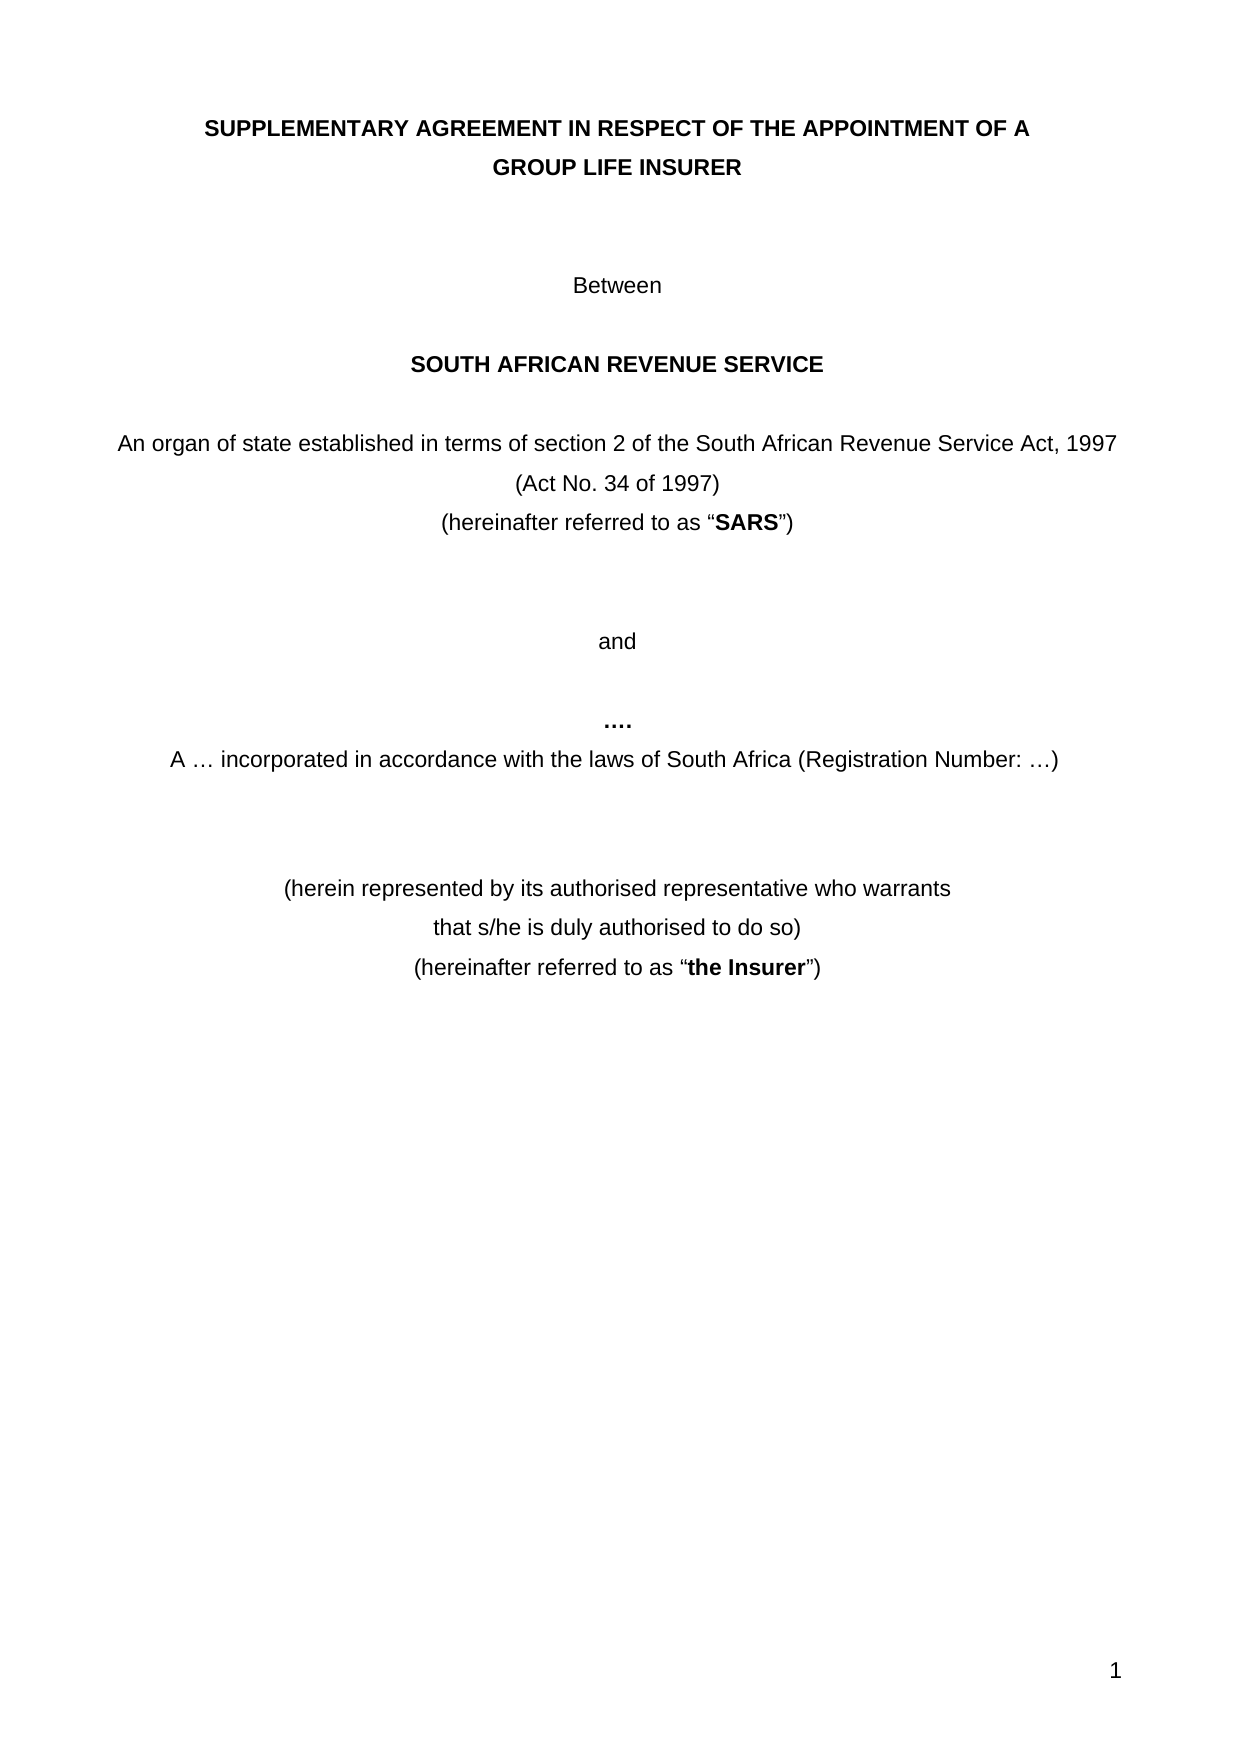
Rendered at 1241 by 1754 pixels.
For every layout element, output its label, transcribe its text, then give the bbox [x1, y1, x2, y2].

text An organ of state established in terms of section 2 of the South African Revenue Service Act, 1997 (Act No. 34 of 1997) [112, 430, 1122, 496]
text that s/he is duly authorised to do so) [112, 914, 1122, 940]
text (herein represented by its authorised representative who warrants [112, 874, 1122, 901]
text (hereinafter referred to as “SARS”) [112, 509, 1122, 536]
text Between [112, 272, 1122, 299]
text SOUTH AFRICAN REVENUE SERVICE [112, 351, 1122, 378]
text and [112, 628, 1122, 654]
text …. [112, 707, 1122, 733]
text SUPPLEMENTARY AGREEMENT IN RESPECT OF THE APPOINTMENT OF A [112, 114, 1122, 141]
text (hereinafter referred to as “the Insurer”) [112, 953, 1122, 980]
text A … incorporated in accordance with the laws of South Africa (Registration Number: …) [112, 746, 1116, 819]
text GROUP LIFE INSURER [112, 154, 1122, 180]
